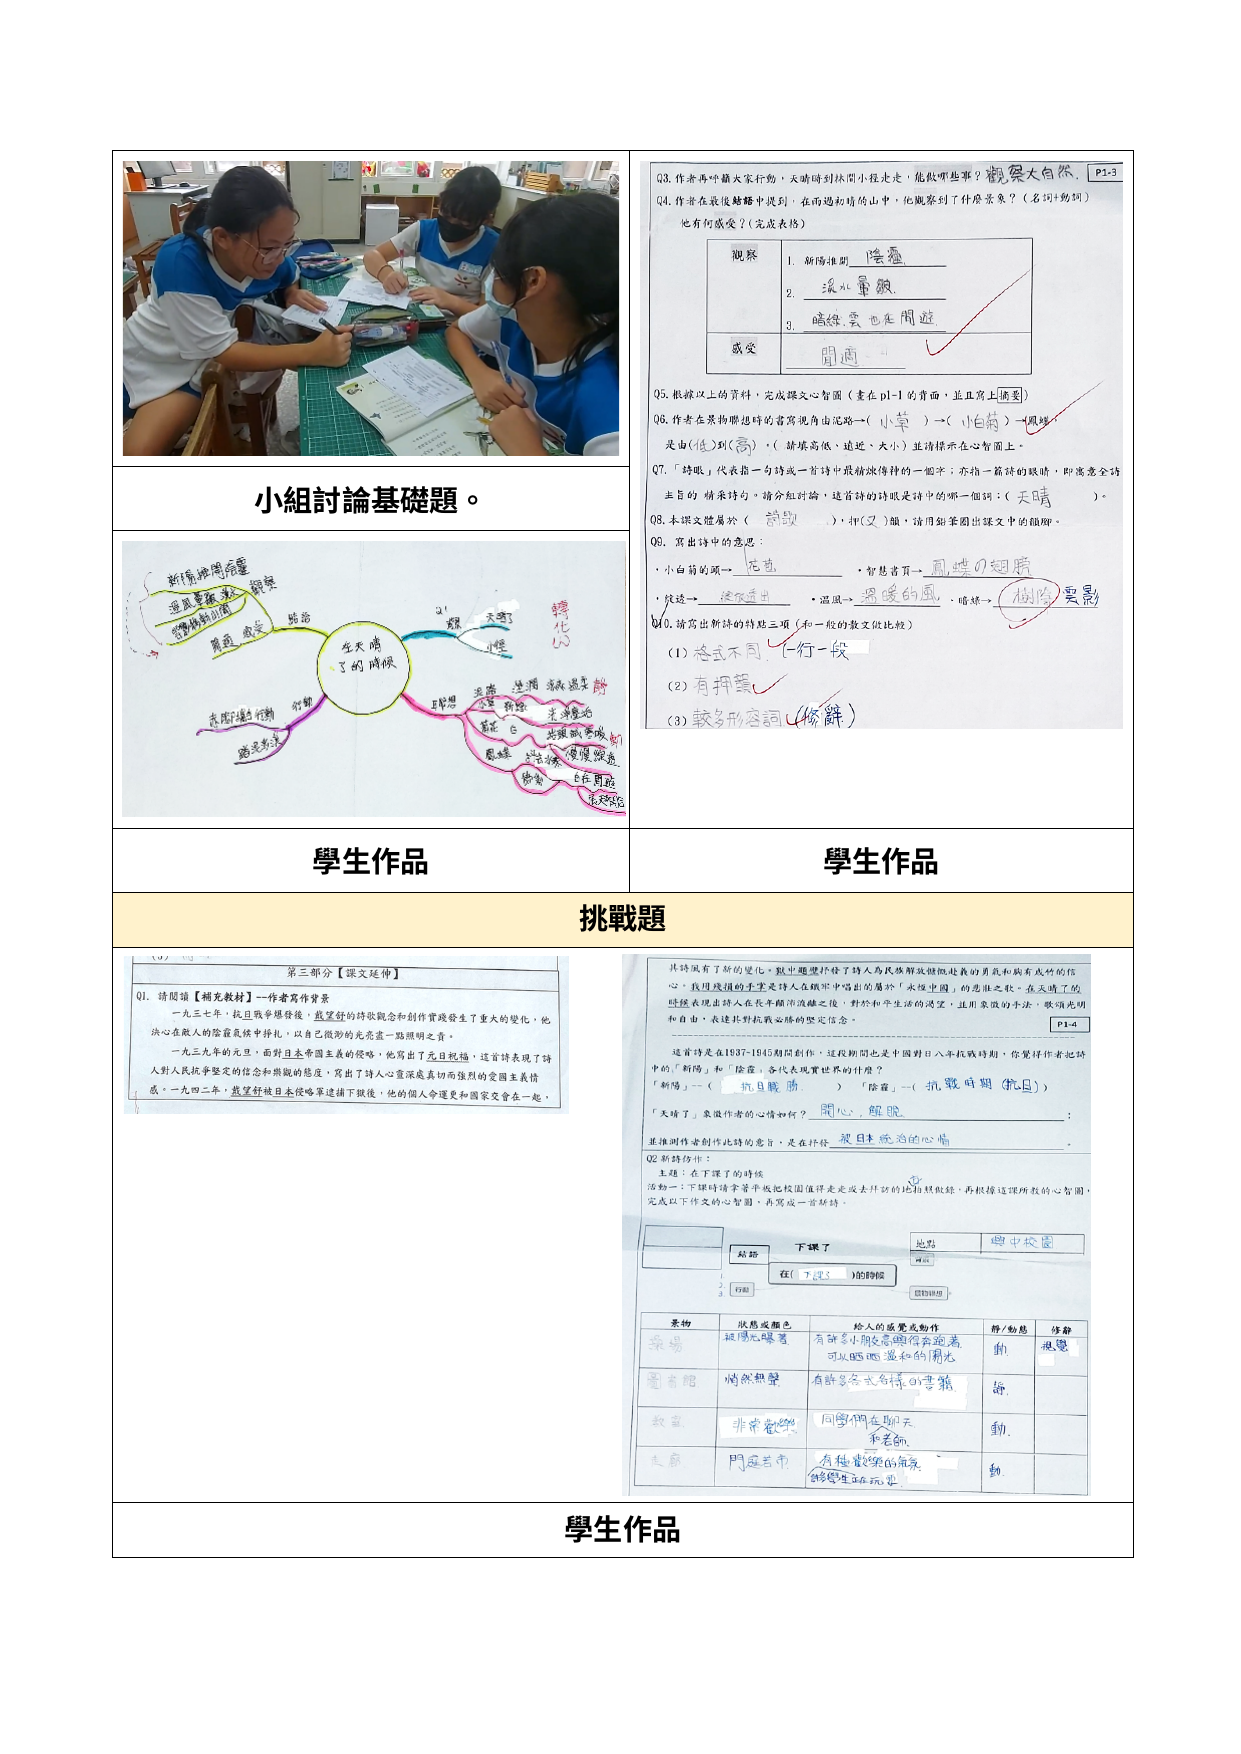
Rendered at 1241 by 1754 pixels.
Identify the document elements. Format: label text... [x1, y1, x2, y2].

table_cell [113, 948, 1133, 1502]
table_cell 小組討論基礎題。 [113, 467, 629, 530]
table_cell 學生作品 [630, 829, 1133, 892]
table_cell [113, 151, 629, 466]
table_cell 挑戰題 [113, 893, 1133, 947]
picture [123, 956, 569, 1114]
picture [640, 161, 1123, 729]
table_cell [630, 151, 1133, 827]
table_cell 學生作品 [113, 1503, 1133, 1557]
picture [122, 161, 620, 456]
picture [122, 541, 626, 817]
table_cell [113, 531, 629, 827]
picture [622, 954, 1091, 1496]
table_cell 學生作品 [113, 829, 629, 892]
